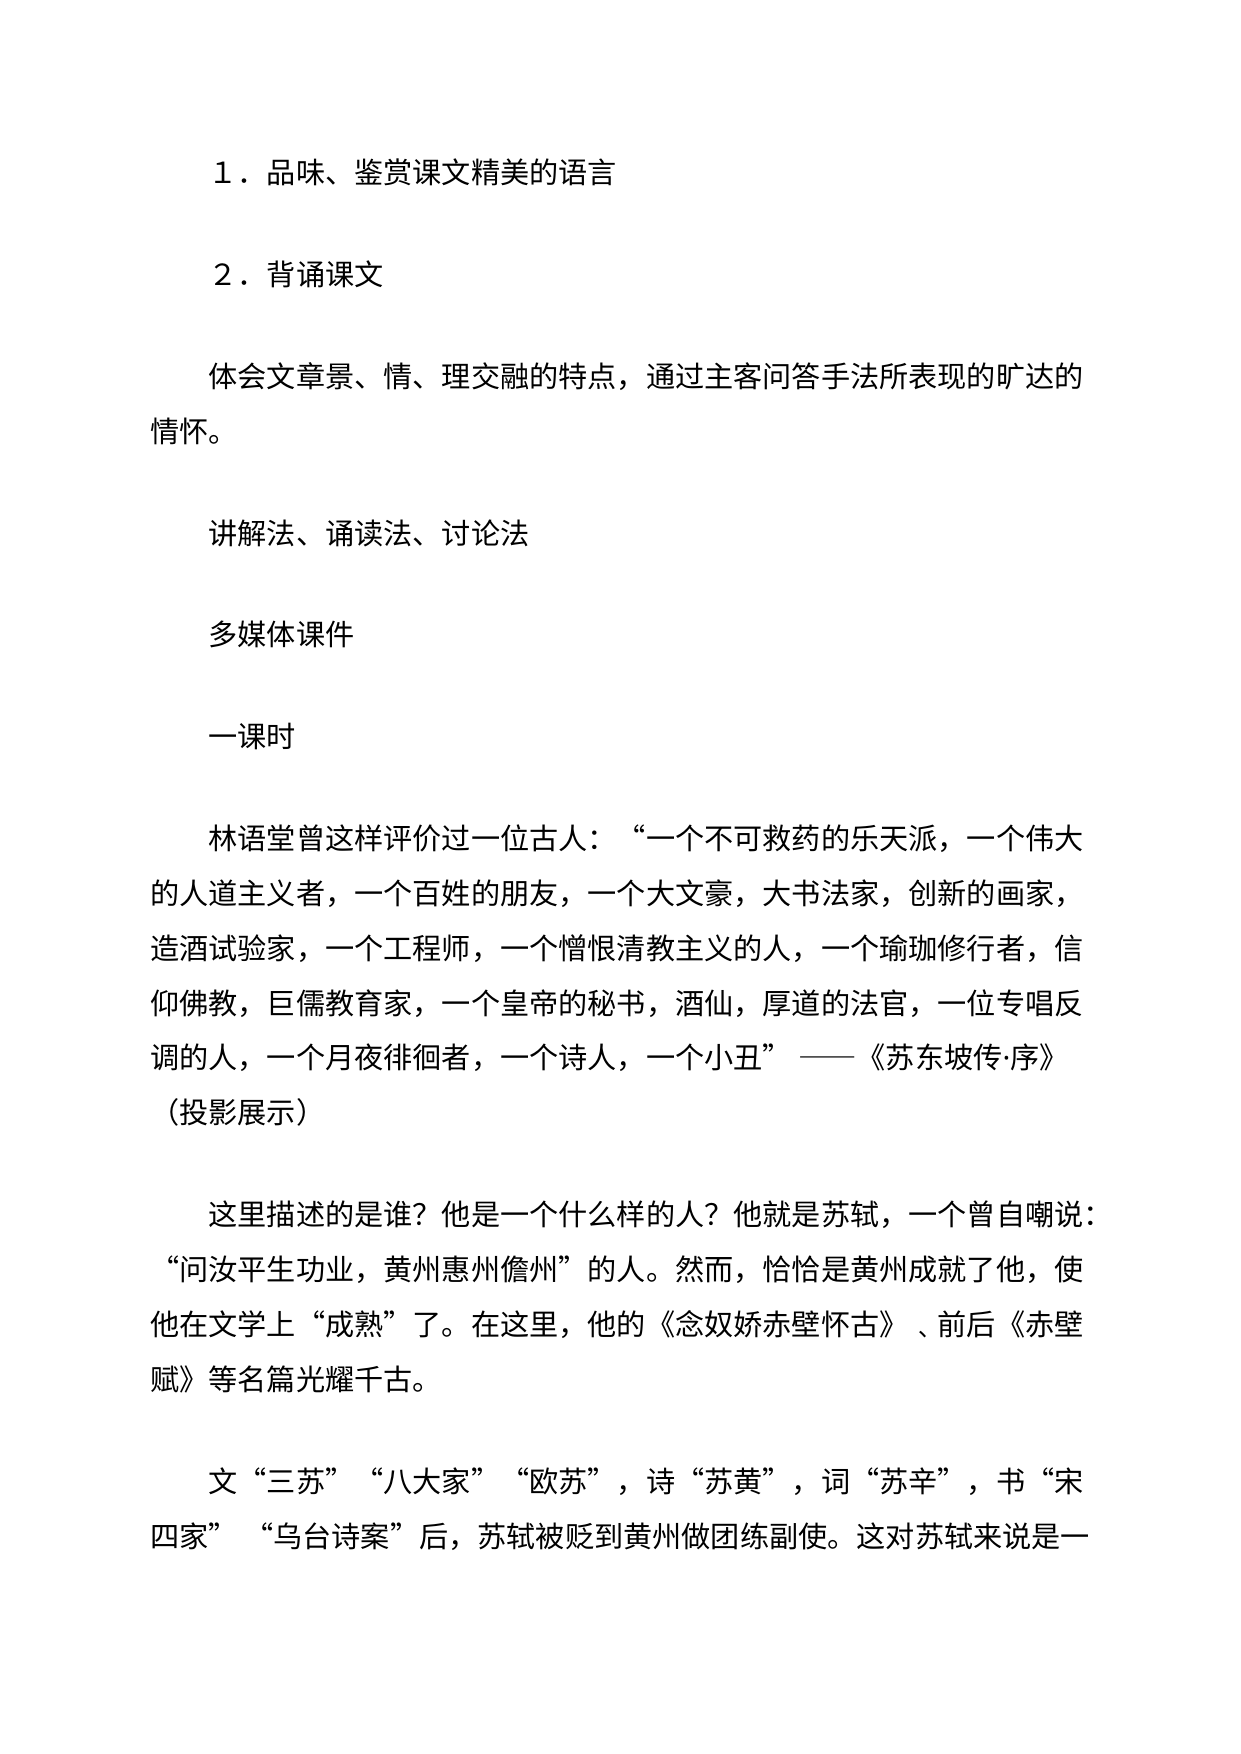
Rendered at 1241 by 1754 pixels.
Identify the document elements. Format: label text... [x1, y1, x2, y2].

text 讲解法、诵读法、讨论法 [150, 510, 1090, 552]
text 体会文章景、情、理交融的特点，通过主客问答手法所表现的旷达的情怀。 [150, 353, 1090, 451]
text ２．背诵课文 [150, 252, 1090, 294]
text 这里描述的是谁？他是一个什么样的人？他就是苏轼，一个曾自嘲说：“问汝平生功业，黄州惠州儋州”的人。然而，恰恰是黄州成就了他，使他在文学上“成熟”了。在这里，他的《念奴娇赤壁怀古》﹑前后《赤壁赋》等名篇光耀千古。 [150, 1192, 1090, 1399]
text 多媒体课件 [150, 612, 1090, 654]
text 林语堂曾这样评价过一位古人：“一个不可救药的乐天派，一个伟大的人道主义者，一个百姓的朋友，一个大文豪，大书法家，创新的画家，造酒试验家，一个工程师，一个憎恨清教主义的人，一个瑜珈修行者，信仰佛教，巨儒教育家，一个皇帝的秘书，酒仙，厚道的法官，一位专唱反调的人，一个月夜徘徊者，一个诗人，一个小丑” ——《苏东坡传·序》（投影展示） [150, 816, 1090, 1132]
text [150, 1458, 1090, 1556]
text １．品味、鉴赏课文精美的语言 [150, 150, 1090, 192]
text 一课时 [150, 714, 1090, 756]
